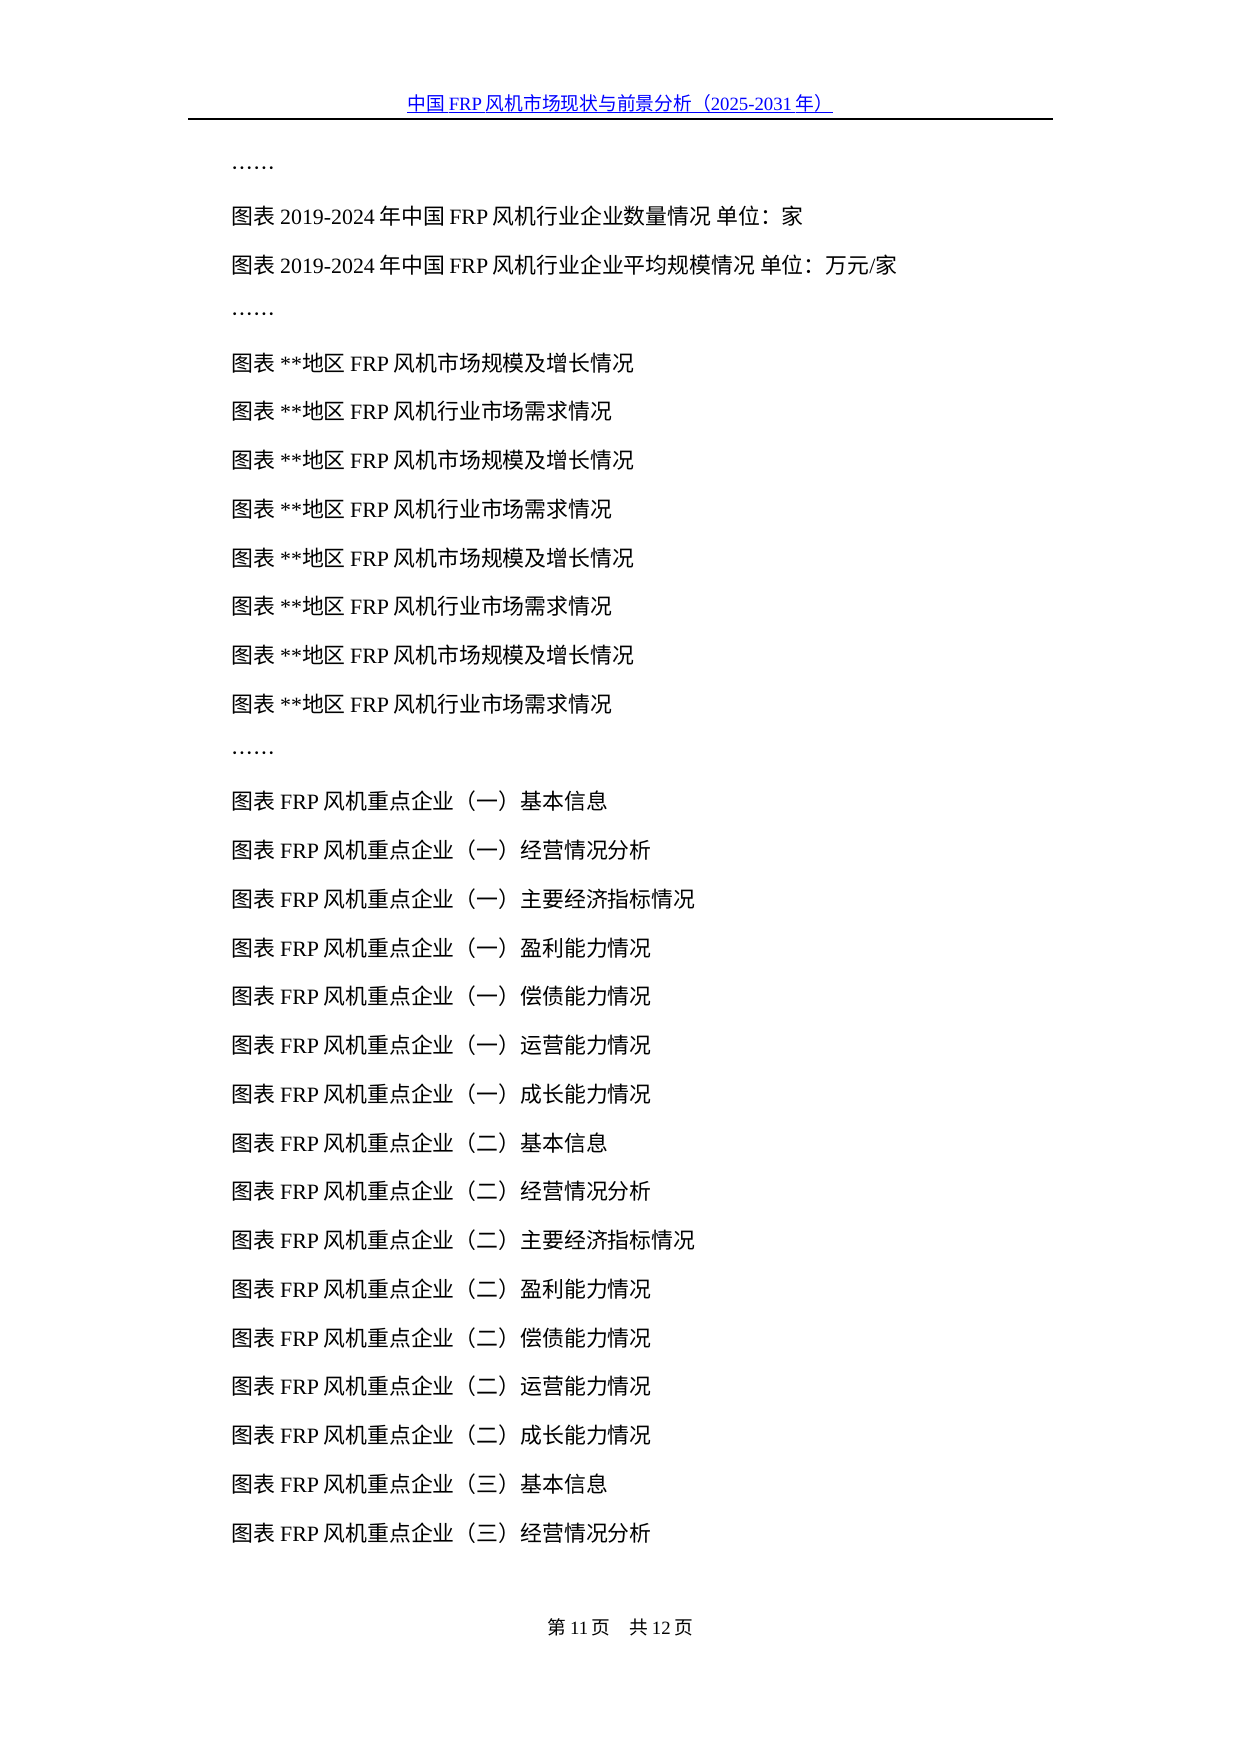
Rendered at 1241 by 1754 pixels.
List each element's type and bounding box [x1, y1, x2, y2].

text [187, 150, 1053, 1548]
